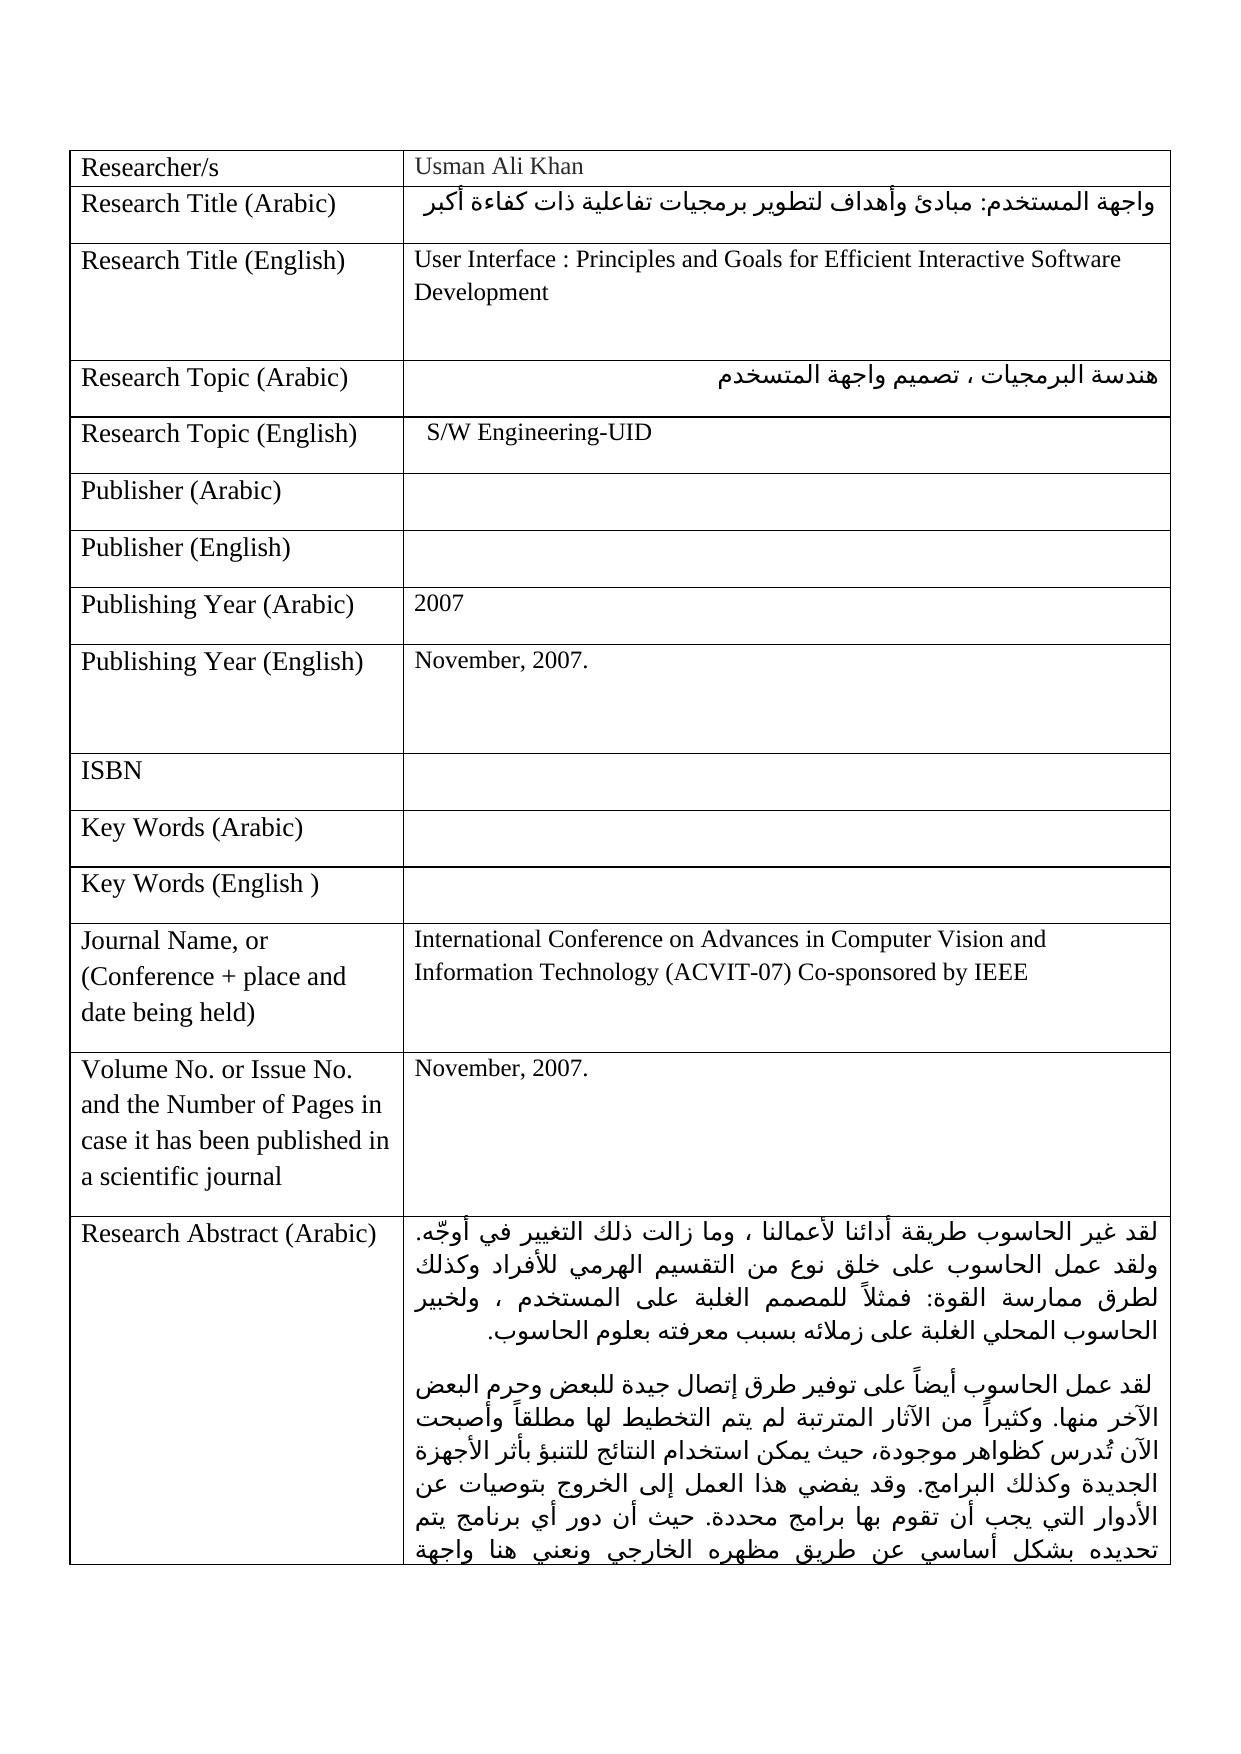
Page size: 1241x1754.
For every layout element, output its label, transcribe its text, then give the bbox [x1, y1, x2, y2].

table_cell Publisher (Arabic) [71, 474, 403, 530]
table_cell Key Words (English ) [71, 868, 403, 923]
table_cell 2007 [404, 588, 1170, 644]
table_cell [404, 811, 1170, 866]
table_header Researcher/s [71, 151, 403, 186]
table_cell User Interface : Principles and Goals for Efficient Interactive Software Development [404, 244, 1170, 359]
table_cell [404, 868, 1170, 923]
table_cell [404, 754, 1170, 809]
table_cell [404, 474, 1170, 530]
table_cell ISBN [71, 754, 403, 809]
table_cell Publishing Year (Arabic) [71, 588, 403, 644]
table_cell Research Title (Arabic) [71, 187, 403, 243]
table_cell Volume No. or Issue No. and the Number of Pages in case it has been published in a scientific journal [71, 1053, 403, 1216]
table_cell S/W Engineering-UID [404, 418, 1170, 473]
table_cell International Conference on Advances in Computer Vision and Information Technology (ACVIT-07) Co-sponsored by IEEE [404, 924, 1170, 1052]
table_cell هندسة البرمجيات ، تصميم واجهة المتسخدم [404, 361, 1170, 416]
table_cell [404, 531, 1170, 587]
table_cell Research Topic (Arabic) [71, 361, 403, 416]
table_cell Publishing Year (English) [71, 645, 403, 753]
table_cell Research Topic (English) [71, 418, 403, 473]
table_cell Key Words (Arabic) [71, 811, 403, 866]
table_cell Publisher (English) [71, 531, 403, 587]
table_header Usman Ali Khan [404, 151, 1170, 186]
table_cell واجهة المستخدم: مبادئ وأهداف لتطوير برمجيات تفاعلية ذات كفاءة أكبر [404, 187, 1170, 243]
table_cell November, 2007. [404, 645, 1170, 753]
table_cell November, 2007. [404, 1053, 1170, 1216]
table_cell Journal Name, or (Conference + place and date being held) [71, 924, 403, 1052]
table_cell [404, 1217, 1170, 1563]
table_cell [71, 1217, 403, 1563]
table_cell Research Title (English) [71, 244, 403, 359]
